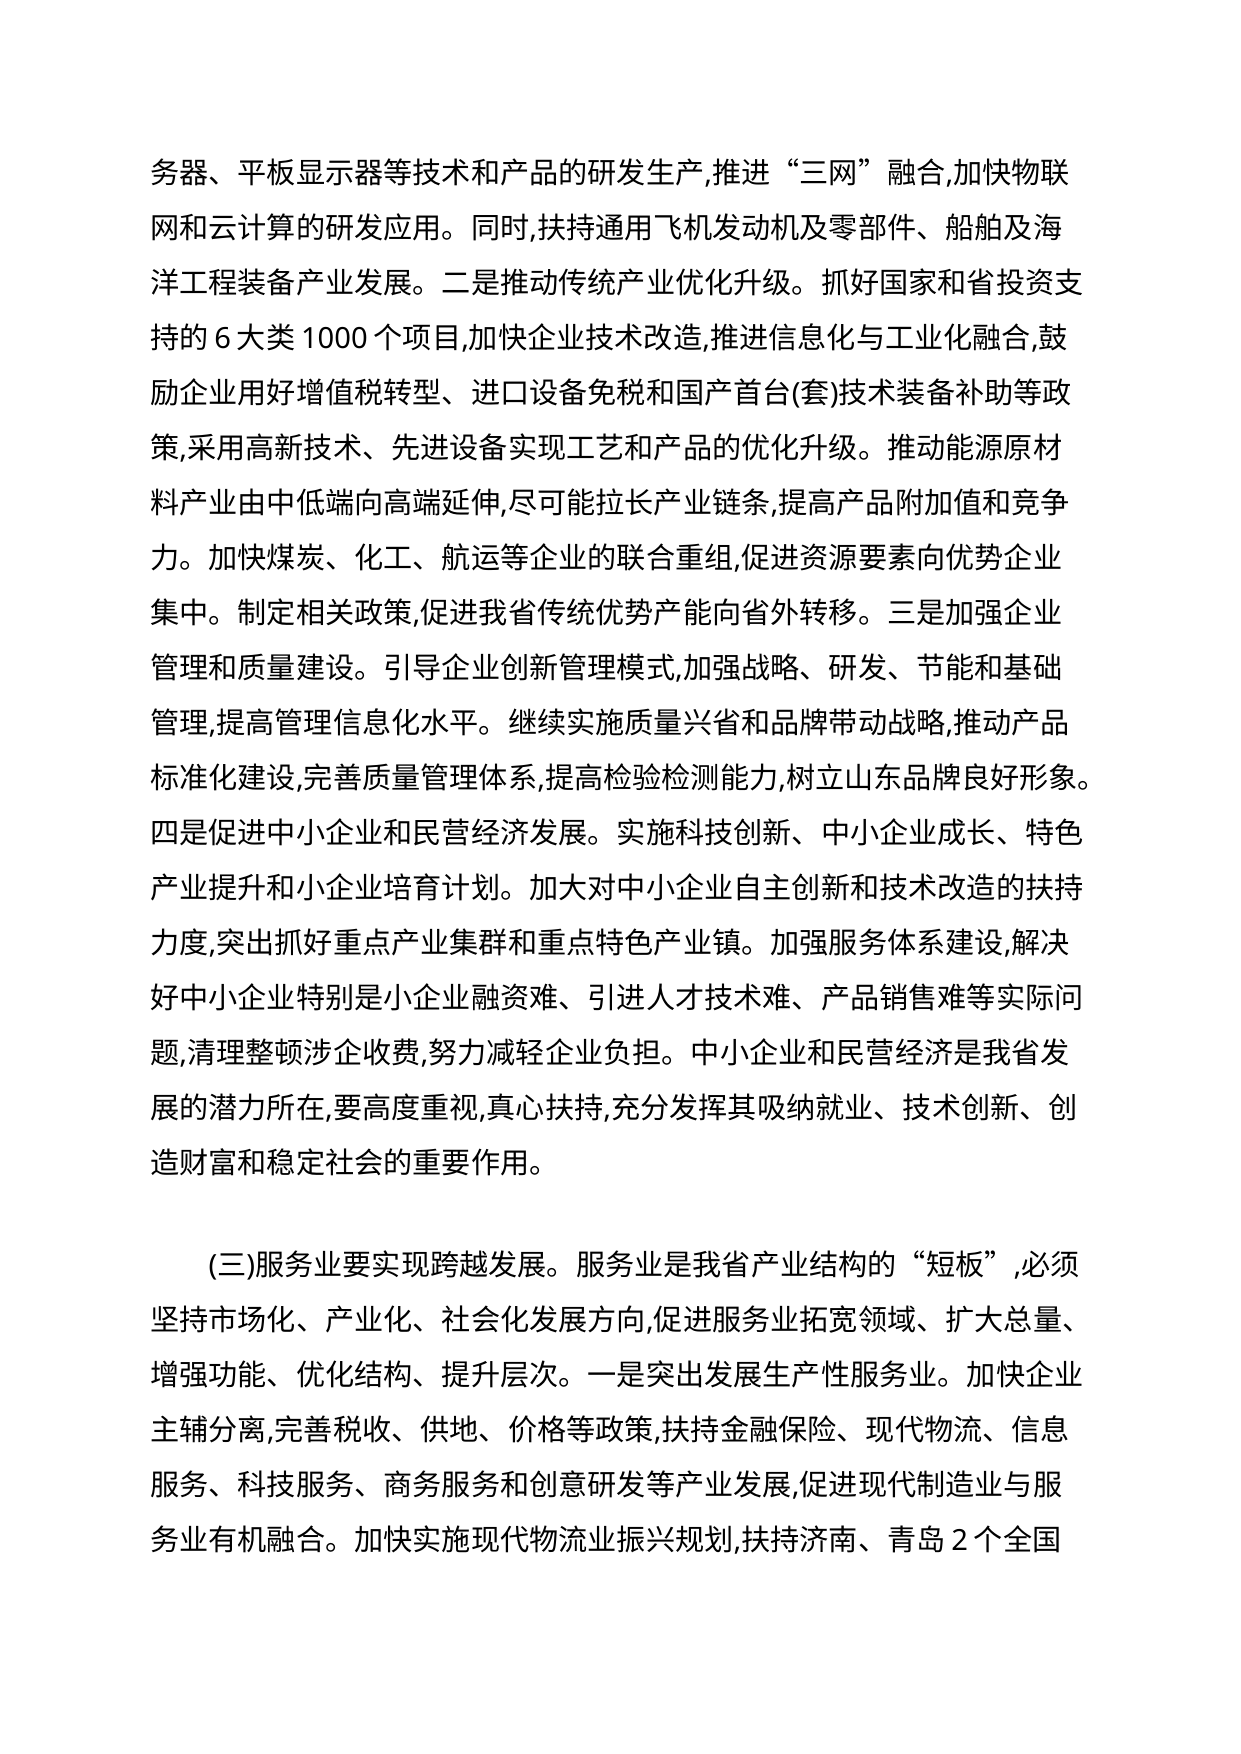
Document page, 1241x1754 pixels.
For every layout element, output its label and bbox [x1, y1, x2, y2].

text [150, 1241, 1090, 1559]
text [150, 150, 1090, 1182]
